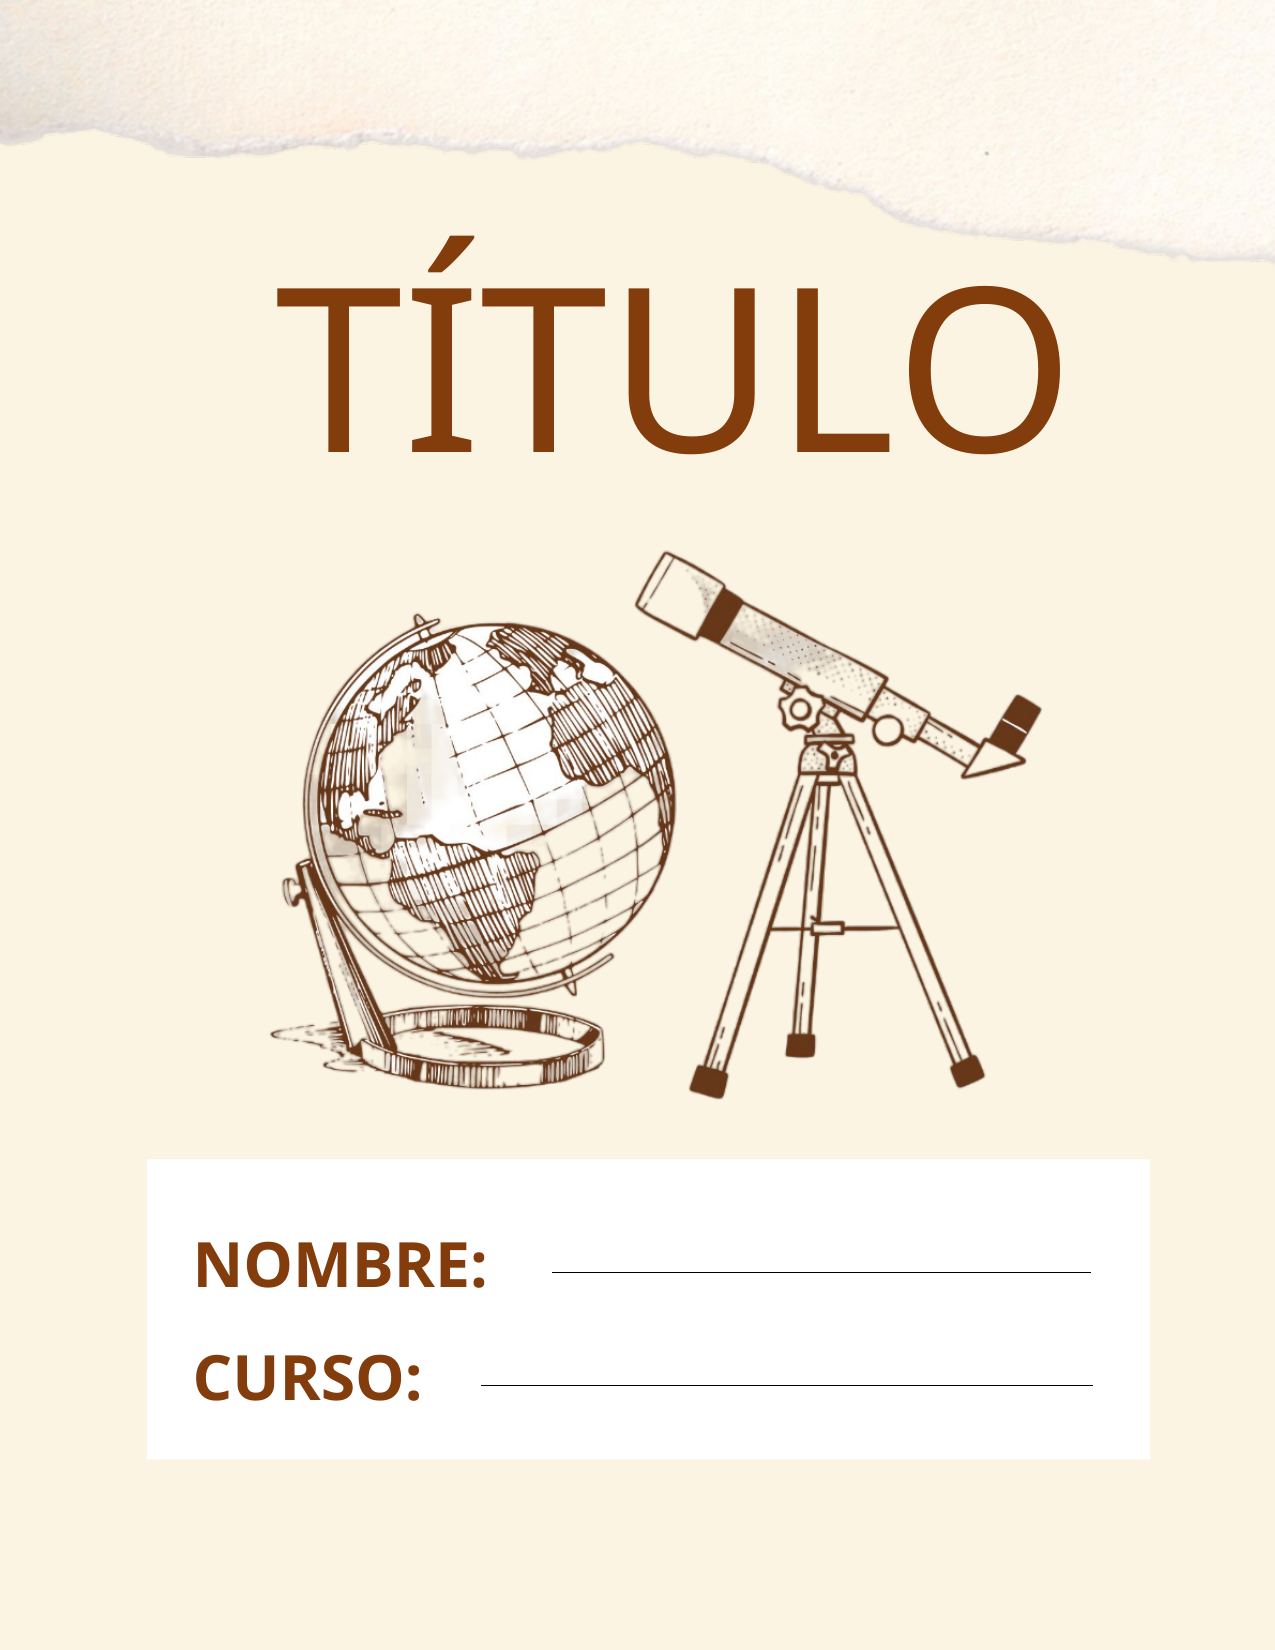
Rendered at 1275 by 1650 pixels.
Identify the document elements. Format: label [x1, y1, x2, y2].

picture [0, 0, 1275, 321]
picture [234, 509, 1079, 1159]
picture [945, 304, 1025, 321]
